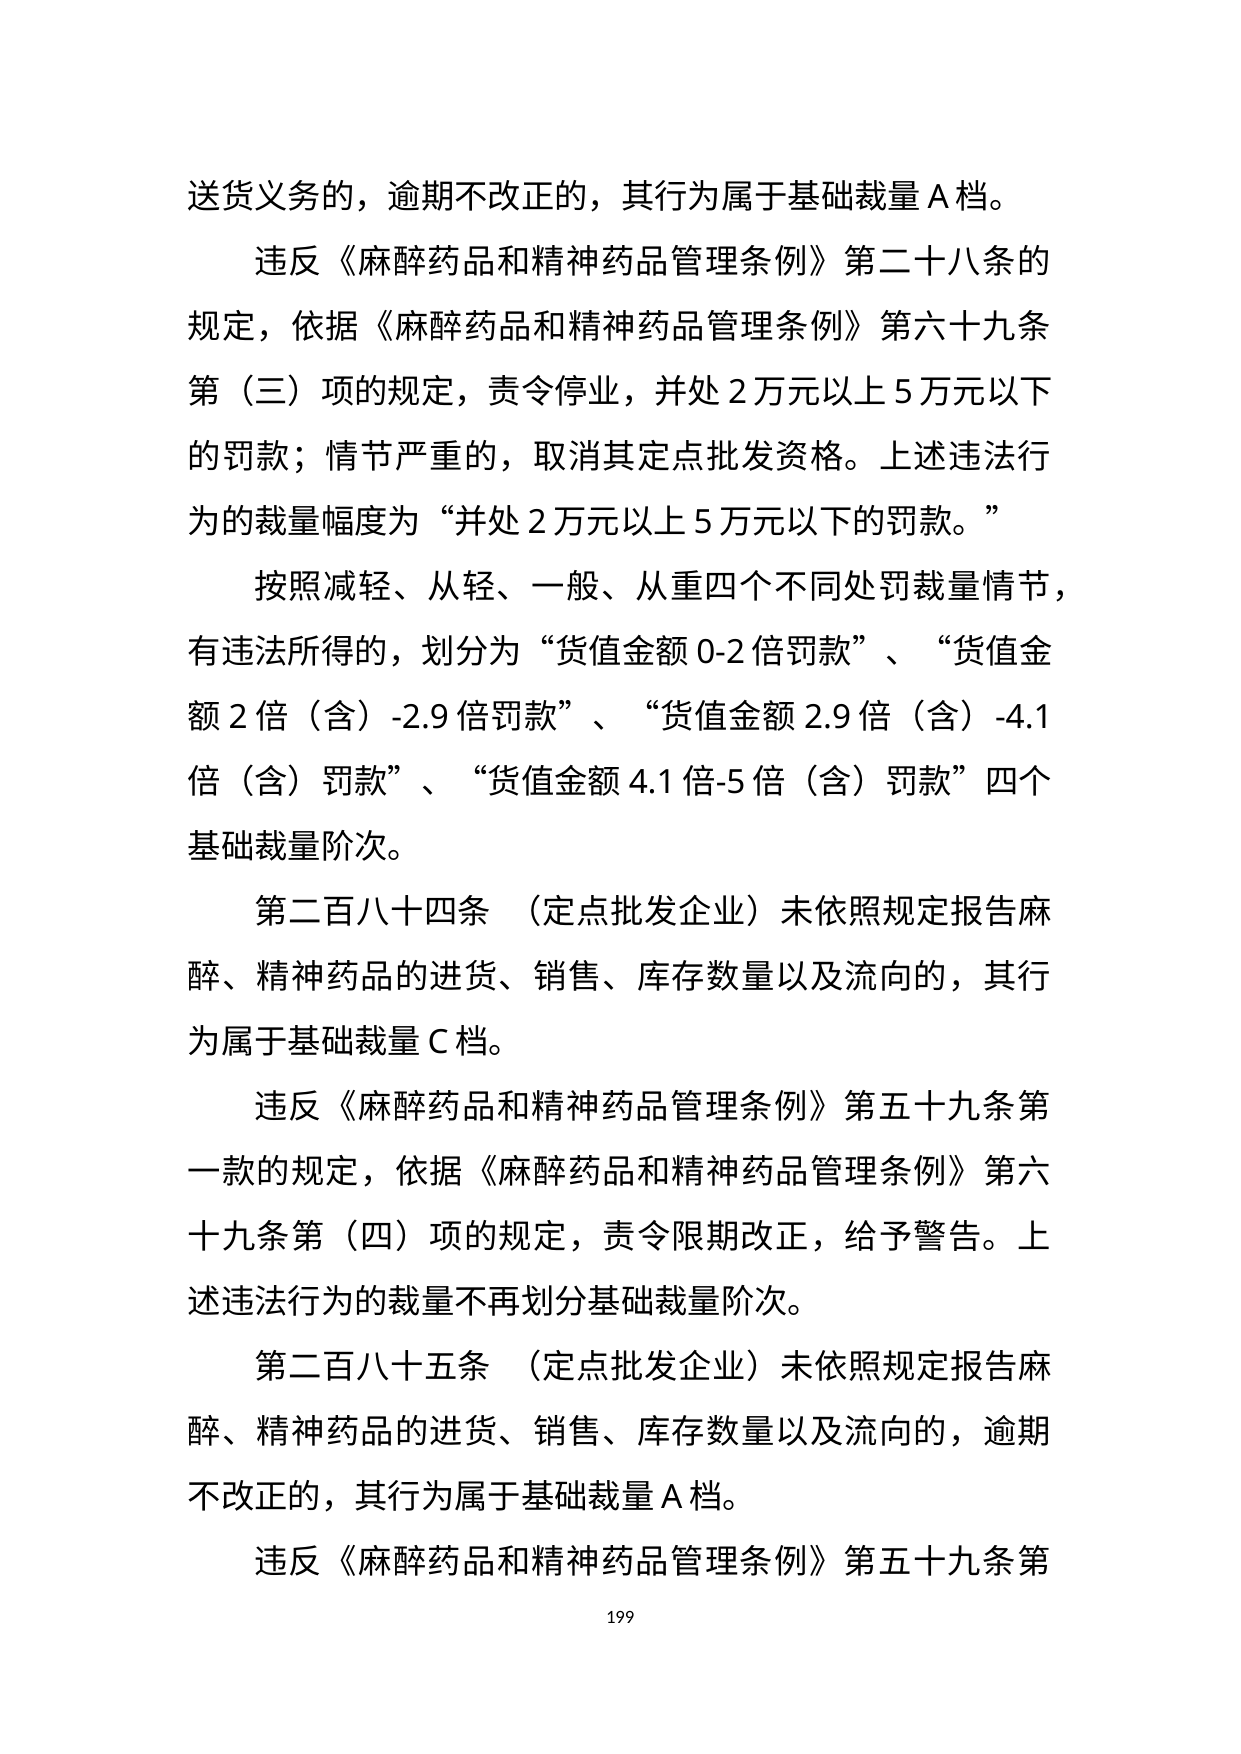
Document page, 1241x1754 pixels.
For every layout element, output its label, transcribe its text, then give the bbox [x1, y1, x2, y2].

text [187, 162, 1053, 227]
text 第二百八十五条 （定点批发企业）未依照规定报告麻醉、精神药品的进货、销售、库存数量以及流向的，逾期不改正的，其行为属于基础裁量A档。 [187, 1332, 1053, 1527]
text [187, 1527, 1053, 1592]
text 违反《麻醉药品和精神药品管理条例》第二十八条的规定，依据《麻醉药品和精神药品管理条例》第六十九条第（三）项的规定，责令停业，并处2万元以上5万元以下的罚款；情节严重的，取消其定点批发资格。上述违法行为的裁量幅度为“并处2万元以上5万元以下的罚款。” [187, 227, 1053, 552]
text 按照减轻、从轻、一般、从重四个不同处罚裁量情节，有违法所得的，划分为“货值金额0-2倍罚款”、“货值金额2倍（含）-2.9倍罚款”、“货值金额2.9倍（含）-4.1倍（含）罚款”、“货值金额4.1倍-5倍（含）罚款”四个基础裁量阶次。 [187, 552, 1053, 877]
text 违反《麻醉药品和精神药品管理条例》第五十九条第一款的规定，依据《麻醉药品和精神药品管理条例》第六十九条第（四）项的规定，责令限期改正，给予警告。上述违法行为的裁量不再划分基础裁量阶次。 [187, 1072, 1053, 1332]
text 第二百八十四条 （定点批发企业）未依照规定报告麻醉、精神药品的进货、销售、库存数量以及流向的，其行为属于基础裁量C档。 [187, 877, 1053, 1072]
